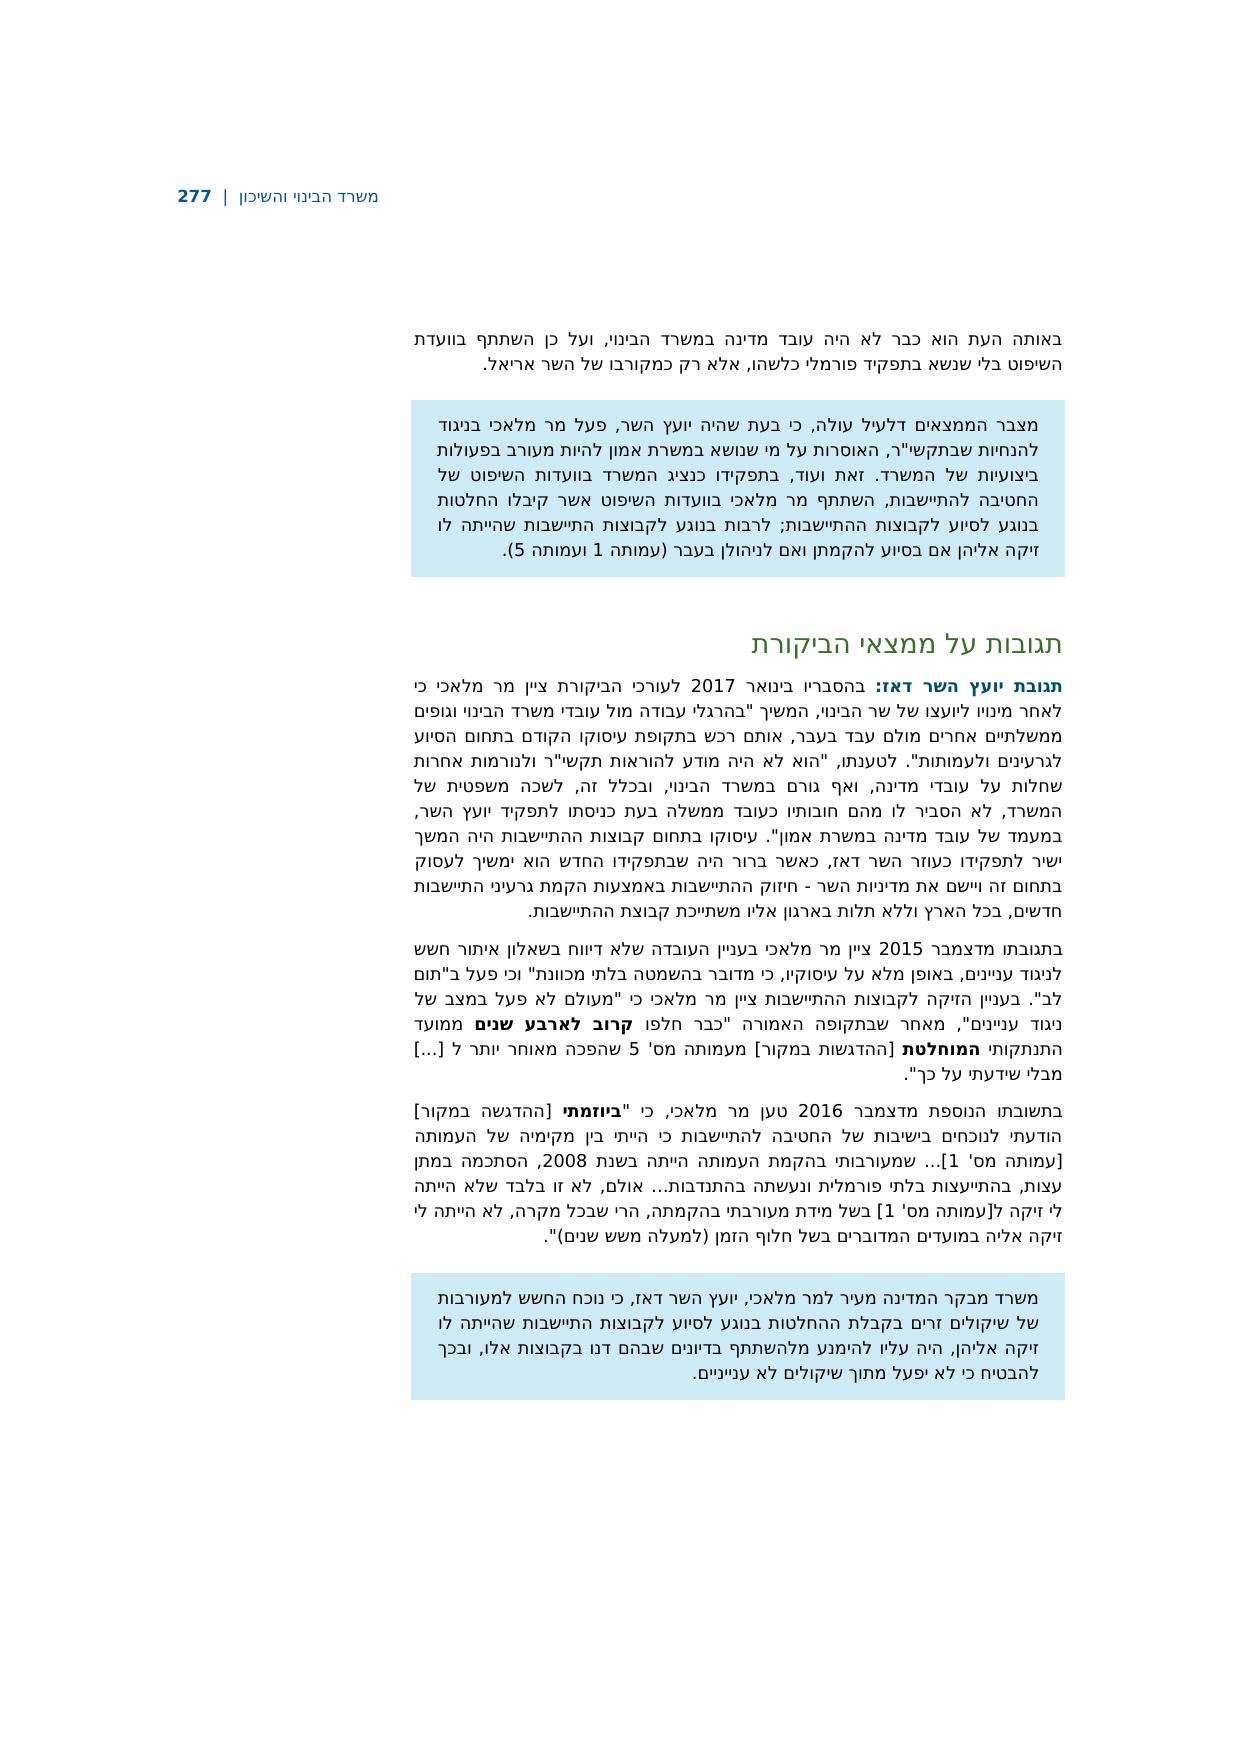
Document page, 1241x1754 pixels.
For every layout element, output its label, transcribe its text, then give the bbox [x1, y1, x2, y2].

text בתשובתו הנוספת מדצמבר 2016 טען מר מלאכי, כי "ביוזמתי [ההדגשה במקור] הודעתי לנוכחים בישיבות של החטיבה להתיישבות כי הייתי בין מקימיה של העמותה [עמותה מס' 1]... שמעורבותי בהקמת העמותה הייתה בשנת 2008, הסתכמה במתן עצות, בהתייעצות בלתי פורמלית ונעשתה בהתנדבות… אולם, לא זו בלבד שלא הייתה לי זיקה ל[עמותה מס' 1] בשל מידת מעורבתי בהקמתה, הרי שבכל מקרה, לא הייתה לי זיקה אליה במועדים המדוברים בשל חלוף הזמן (למעלה משש שנים)". [413, 1098, 1063, 1248]
text בתגובתו מדצמבר 2015 ציין מר מלאכי בעניין העובדה שלא דיווח בשאלון איתור חשש לניגוד עניינים, באופן מלא על עיסוקיו, כי מדובר בהשמטה בלתי מכוונת" וכי פעל ב"תום לב". בעניין הזיקה לקבוצות ההתיישבות ציין מר מלאכי כי "מעולם לא פעל במצב של ניגוד עניינים", מאחר שבתקופה האמורה "כבר חלפו קרוב לארבע שנים ממועד התנתקותי המוחלטת [ההדגשות במקור] מעמותה מס' 5 שהפכה מאוחר יותר ל [...] מבלי שידעתי על כך". [413, 935, 1063, 1085]
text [413, 325, 1063, 375]
text תגובות על ממצאי הביקורת [413, 627, 1063, 660]
text תגובת יועץ השר דאז: בהסבריו בינואר 2017 לעורכי הביקורת ציין מר מלאכי כי לאחר מינויו ליועצו של שר הבינוי, המשיך "בהרגלי עבודה מול עובדי משרד הבינוי וגופים ממשלתיים אחרים מולם עבד בעבר, אותם רכש בתקופת עיסוקו הקודם בתחום הסיוע לגרעינים ולעמותות". לטענתו, "הוא לא היה מודע להוראות תקשי"ר ולנורמות אחרות שחלות על עובדי מדינה, ואף גורם במשרד הבינוי, ובכלל זה, לשכה משפטית של המשרד, לא הסביר לו מהם חובותיו כעובד ממשלה בעת כניסתו לתפקיד יועץ השר, במעמד של עובד מדינה במשרת אמון". עיסוקו בתחום קבוצות ההתיישבות היה המשך ישיר לתפקידו כעוזר השר דאז, כאשר ברור היה שבתפקידו החדש הוא ימשיך לעסוק בתחום זה ויישם את מדיניות השר - חיזוק ההתיישבות באמצעות הקמת גרעיני התיישבות חדשים, בכל הארץ וללא תלות בארגון אליו משתייכת קבוצת ההתיישבות. [413, 673, 1063, 923]
text משרד מבקר המדינה מעיר למר מלאכי, יועץ השר דאז, כי נוכח החשש למעורבות של שיקולים זרים בקבלת ההחלטות בנוגע לסיוע לקבוצות התיישבות שהייתה לו זיקה אליהן, היה עליו להימנע מלהשתתף בדיונים שבהם דנו בקבוצות אלו, ובכך להבטיח כי לא יפעל מתוך שיקולים לא ענייניים. [414, 1276, 1062, 1397]
text מצבר הממצאים דלעיל עולה, כי בעת שהיה יועץ השר, פעל מר מלאכי בניגוד להנחיות שבתקשי"ר, האוסרות על מי שנושא במשרת אמון להיות מעורב בפעולות ביצועיות של המשרד. זאת ועוד, בתפקידו כנציג המשרד בוועדות השיפוט של החטיבה להתיישבות, השתתף מר מלאכי בוועדות השיפוט אשר קיבלו החלטות בנוגע לסיוע לקבוצות ההתיישבות; לרבות בנוגע לקבוצות התיישבות שהייתה לו זיקה אליהן אם בסיוע להקמתן ואם לניהולן בעבר (עמותה 1 ועמותה 5). [414, 403, 1062, 574]
